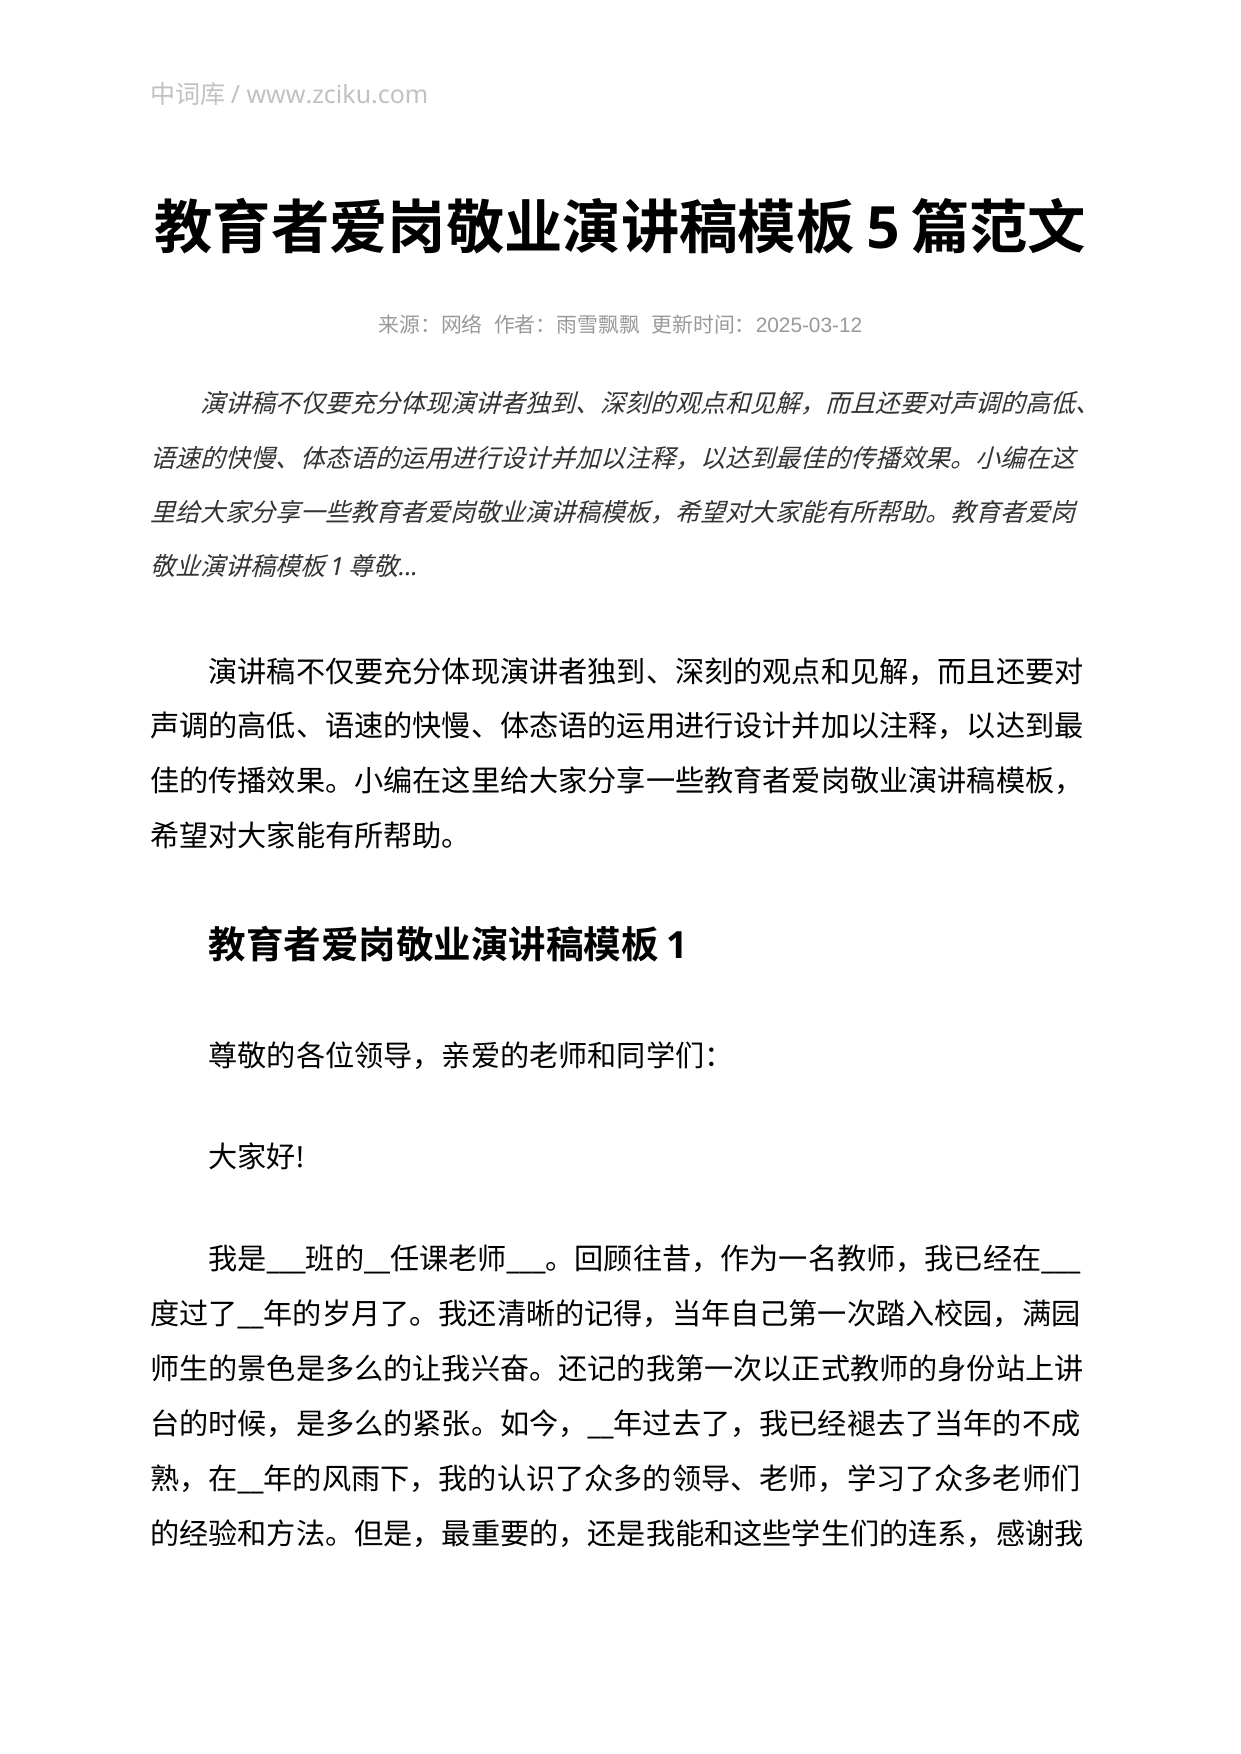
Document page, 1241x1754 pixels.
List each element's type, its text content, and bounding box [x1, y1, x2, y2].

text 教育者爱岗敬业演讲稿模板1 [150, 914, 1090, 969]
text 来源：网络 作者：雨雪飘飘 更新时间：2025-03-12 [150, 313, 1090, 337]
subtitle 教育者爱岗敬业演讲稿模板5篇范文 [150, 181, 1090, 266]
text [150, 1236, 1090, 1553]
text 大家好! [150, 1134, 1090, 1176]
text 尊敬的各位领导，亲爱的老师和同学们： [150, 1032, 1090, 1074]
text 演讲稿不仅要充分体现演讲者独到、深刻的观点和见解，而且还要对声调的高低、语速的快慢、体态语的运用进行设计并加以注释，以达到最佳的传播效果。小编在这里给大家分享一些教育者爱岗敬业演讲稿模板，希望对大家能有所帮助。 [150, 648, 1090, 855]
text 演讲稿不仅要充分体现演讲者独到、深刻的观点和见解，而且还要对声调的高低、语速的快慢、体态语的运用进行设计并加以注释，以达到最佳的传播效果。小编在这里给大家分享一些教育者爱岗敬业演讲稿模板，希望对大家能有所帮助。教育者爱岗敬业演讲稿模板1尊敬... [150, 384, 1090, 583]
